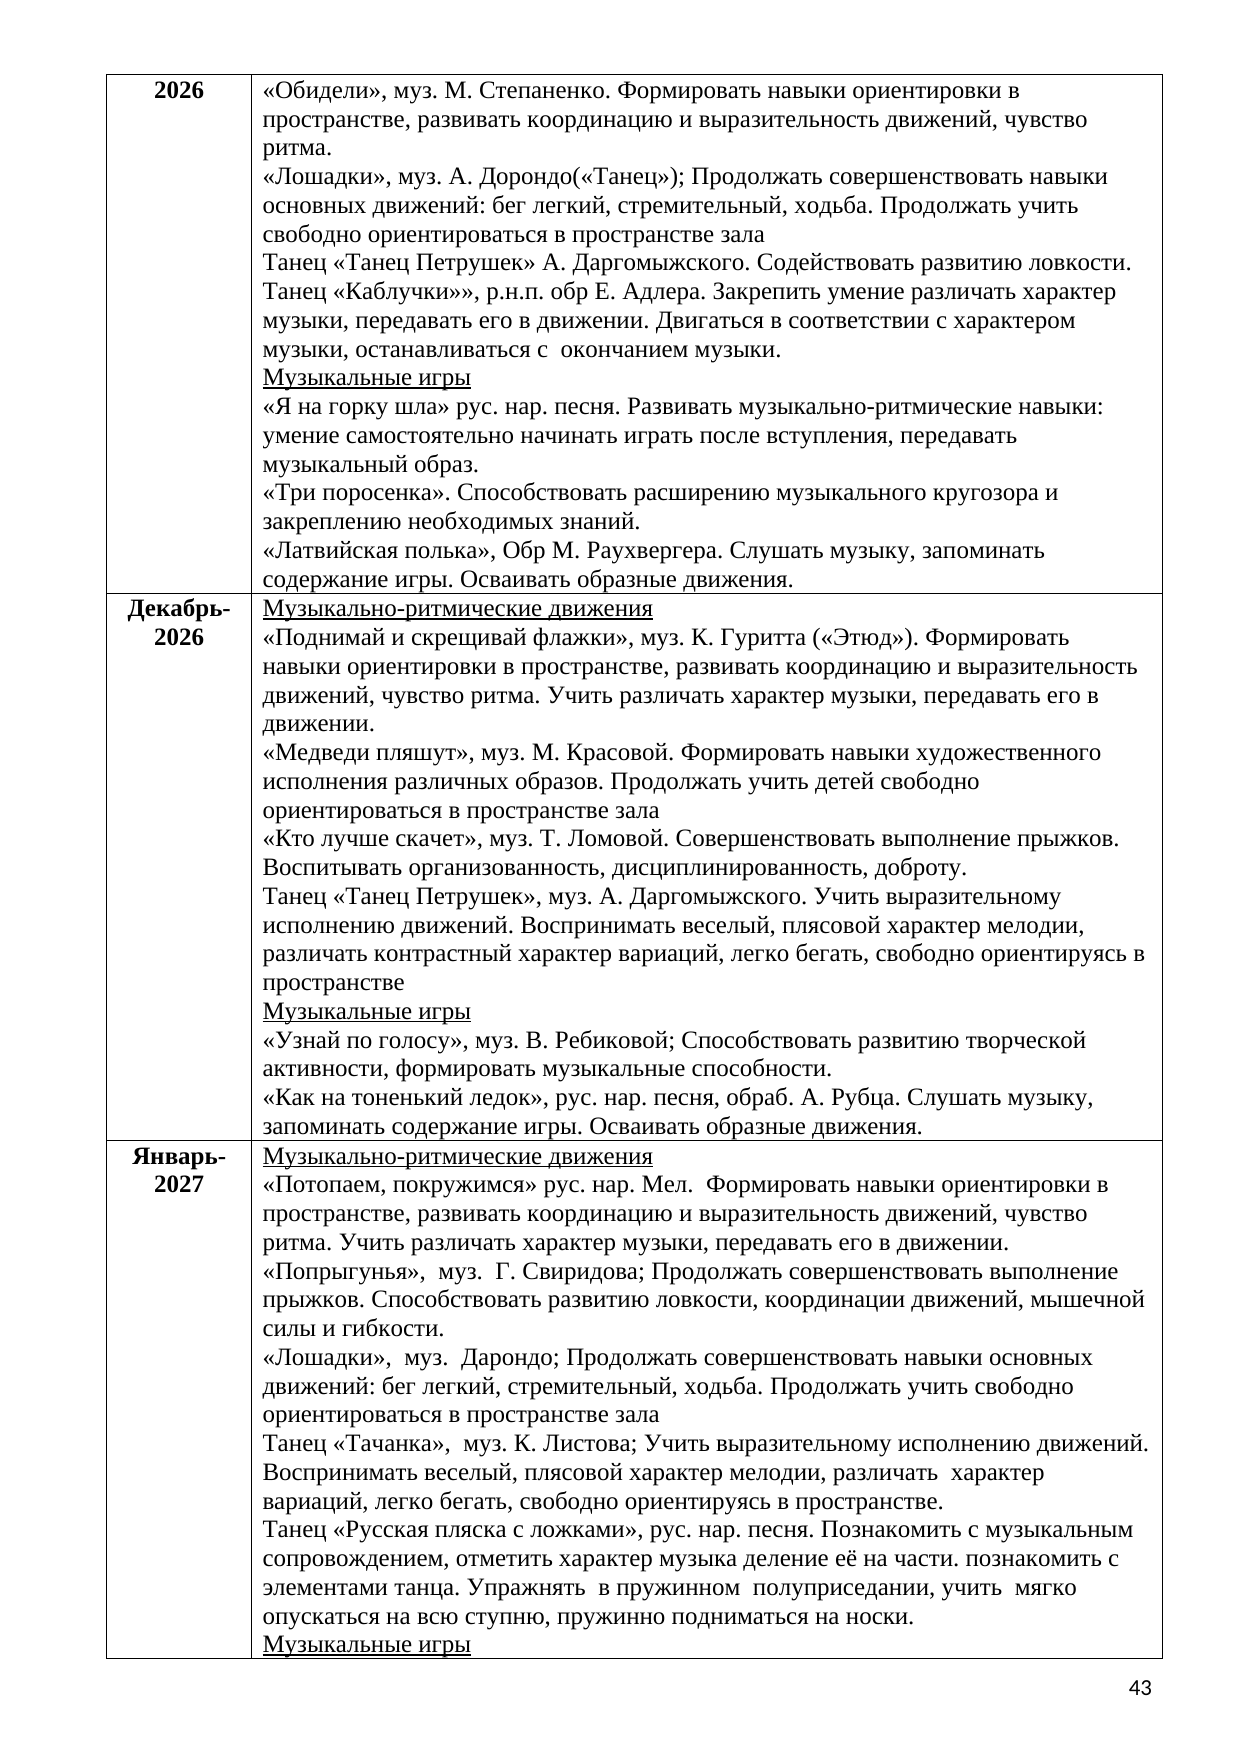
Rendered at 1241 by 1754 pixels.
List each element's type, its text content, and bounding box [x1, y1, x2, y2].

table_cell Ноябрь- 2026 [107, 75, 251, 592]
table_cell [252, 75, 1162, 592]
table_cell Январь- 2027 [107, 1141, 251, 1658]
table_cell Декабрь- 2026 [107, 594, 251, 1140]
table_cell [252, 1141, 1162, 1658]
table_cell Музыкально-ритмические движения «Поднимай и скрещивай флажки», муз. К. Гуритта («Этюд»). Формировать навыки ориентировки в пространстве, развивать координацию и выразительность движений, чувство ритма. Учить различать характер музыки, передавать его в движении. «Медведи пляшут», муз. М. Красовой. Формировать навыки художественного исполнения различных образов. Продолжать учить детей свободно ориентироваться в пространстве зала «Кто лучше скачет», муз. Т. Ломовой. Совершенствовать выполнение прыжков. Воспитывать организованность, дисциплинированность, доброту. Танец «Танец Петрушек», муз. А. Даргомыжского. Учить выразительному исполнению движений. Воспринимать веселый, плясовой характер мелодии, различать контрастный характер вариаций, легко бегать, свободно ориентируясь в пространстве Музыкальные игры «Узнай по голосу», муз. В. Ребиковой; Способствовать развитию творческой активности, формировать музыкальные способности. «Как на тоненький ледок», рус. нар. песня, обраб. А. Рубца. Слушать музыку, запоминать содержание игры. Осваивать образные движения. [252, 594, 1162, 1140]
